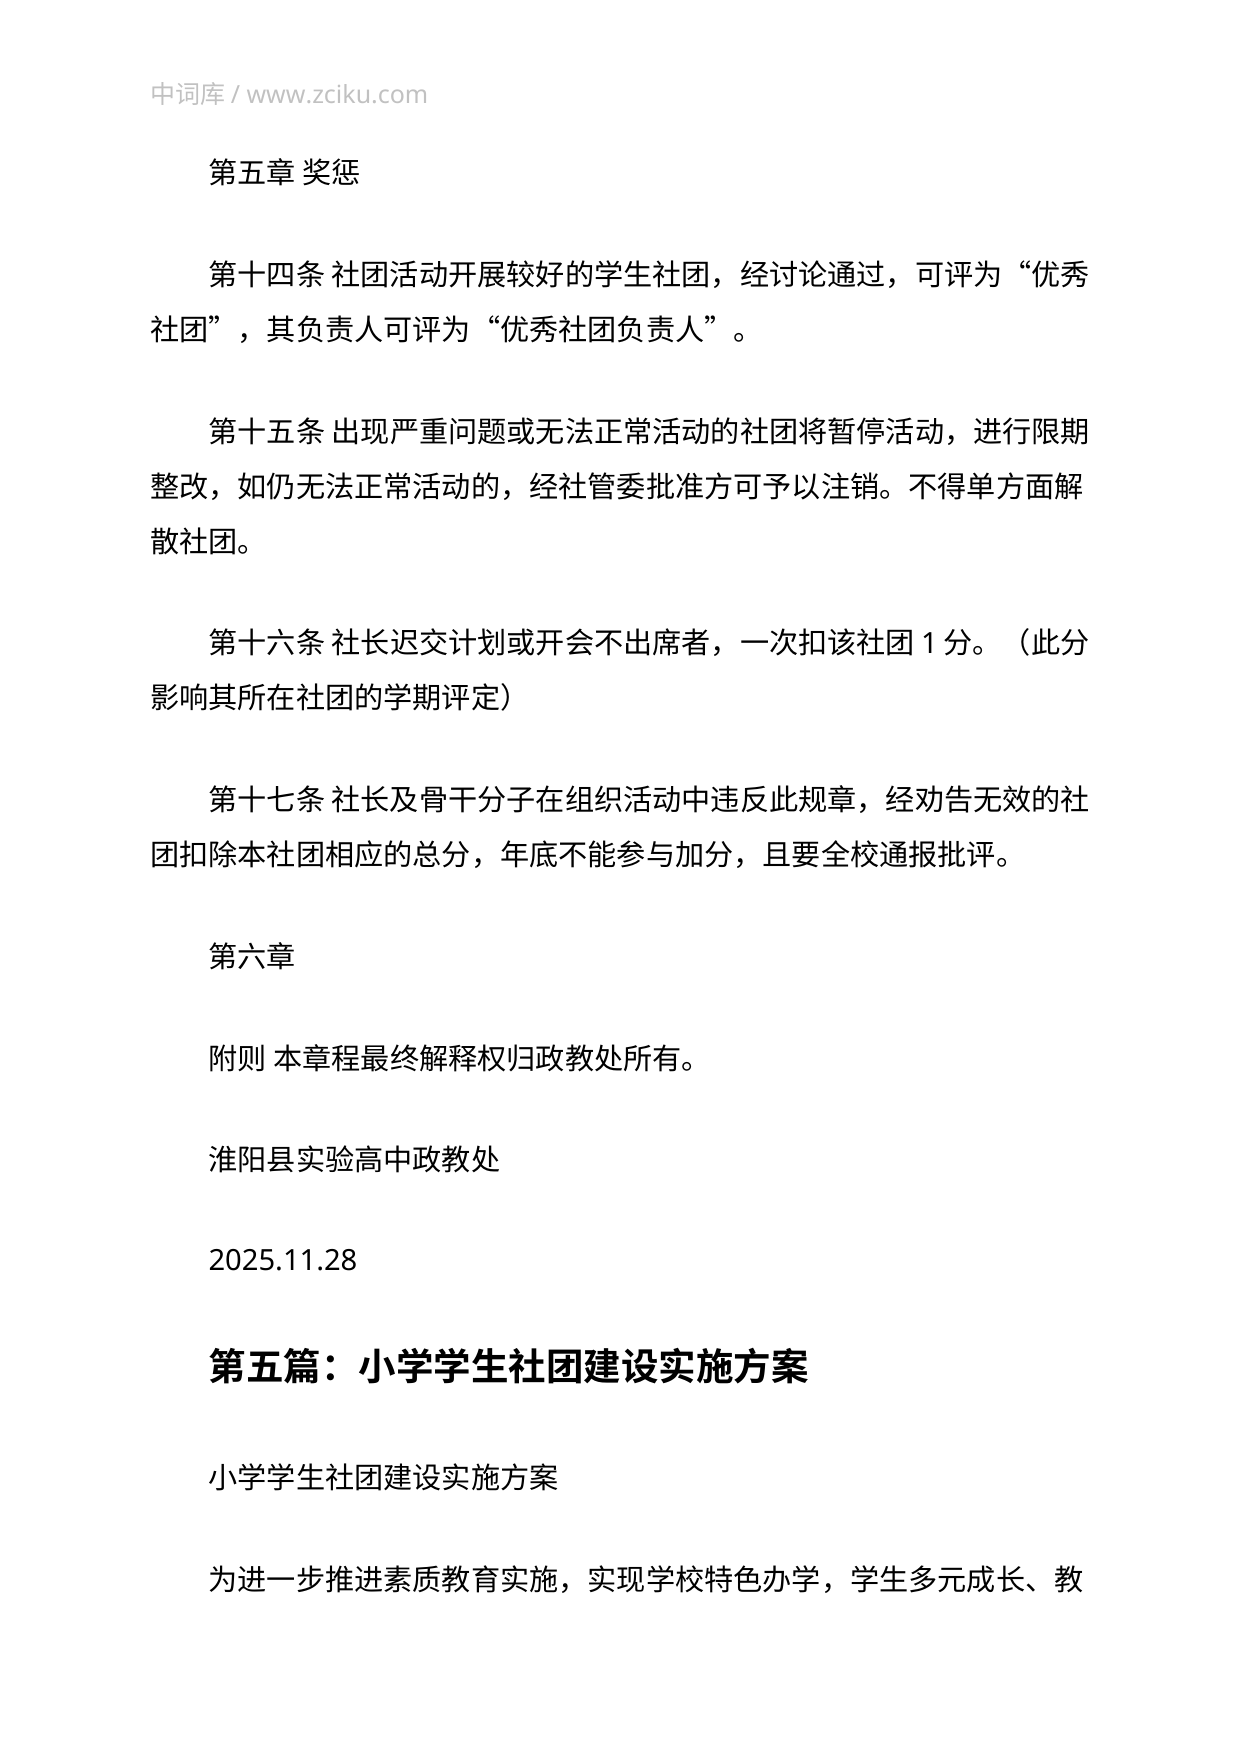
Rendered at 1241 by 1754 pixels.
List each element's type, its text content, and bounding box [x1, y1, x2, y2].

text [150, 1556, 1090, 1599]
text 第十五条 出现严重问题或无法正常活动的社团将暂停活动，进行限期整改，如仍无法正常活动的，经社管委批准方可予以注销。不得单方面解散社团。 [150, 408, 1090, 561]
text 小学学生社团建设实施方案 [150, 1454, 1090, 1497]
text 第六章 [150, 933, 1090, 976]
text 第十七条 社长及骨干分子在组织活动中违反此规章，经劝告无效的社团扣除本社团相应的总分，年底不能参与加分，且要全校通报批评。 [150, 777, 1090, 874]
text 第十六条 社长迟交计划或开会不出席者，一次扣该社团1分。（此分影响其所在社团的学期评定） [150, 620, 1090, 717]
text 第十四条 社团活动开展较好的学生社团，经讨论通过，可评为“优秀社团”，其负责人可评为“优秀社团负责人”。 [150, 252, 1090, 349]
text 附则 本章程最终解释权归政教处所有。 [150, 1035, 1090, 1077]
text 第五篇：小学学生社团建设实施方案 [150, 1337, 1090, 1391]
text 淮阳县实验高中政教处 [150, 1137, 1090, 1179]
text 第五章 奖惩 [150, 150, 1090, 192]
text 2025.11.28 [150, 1239, 1090, 1278]
